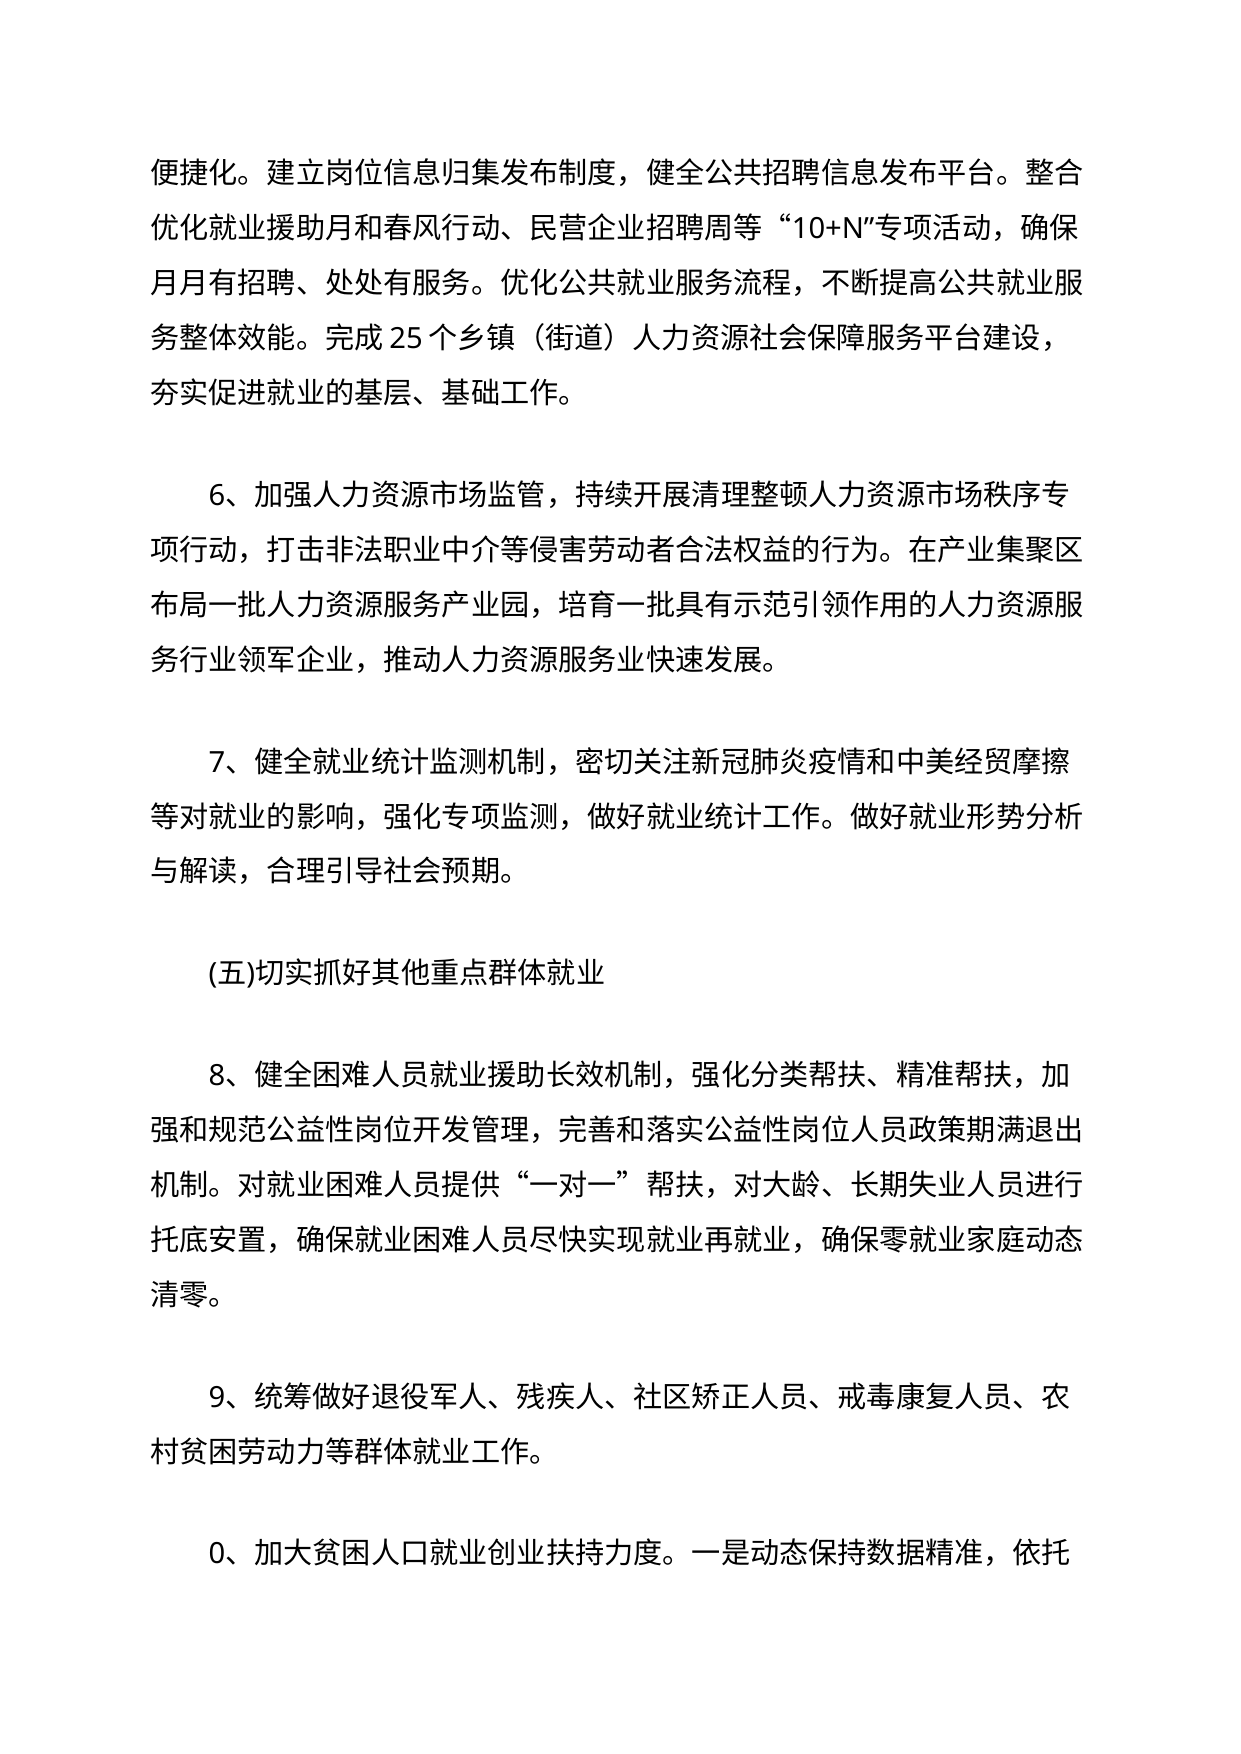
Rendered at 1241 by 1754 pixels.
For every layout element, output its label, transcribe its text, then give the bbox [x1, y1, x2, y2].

text (五)切实抓好其他重点群体就业 [150, 950, 1090, 992]
text 9、统筹做好退役军人、残疾人、社区矫正人员、戒毒康复人员、农村贫困劳动力等群体就业工作。 [150, 1373, 1090, 1471]
text 6、加强人力资源市场监管，持续开展清理整顿人力资源市场秩序专项行动，打击非法职业中介等侵害劳动者合法权益的行为。在产业集聚区布局一批人力资源服务产业园，培育一批具有示范引领作用的人力资源服务行业领军企业，推动人力资源服务业快速发展。 [150, 472, 1090, 679]
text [150, 1530, 1090, 1572]
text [150, 150, 1090, 412]
text 8、健全困难人员就业援助长效机制，强化分类帮扶、精准帮扶，加强和规范公益性岗位开发管理，完善和落实公益性岗位人员政策期满退出机制。对就业困难人员提供“一对一”帮扶，对大龄、长期失业人员进行托底安置，确保就业困难人员尽快实现就业再就业，确保零就业家庭动态清零。 [150, 1052, 1090, 1314]
text 7、健全就业统计监测机制，密切关注新冠肺炎疫情和中美经贸摩擦等对就业的影响，强化专项监测，做好就业统计工作。做好就业形势分析与解读，合理引导社会预期。 [150, 738, 1090, 890]
